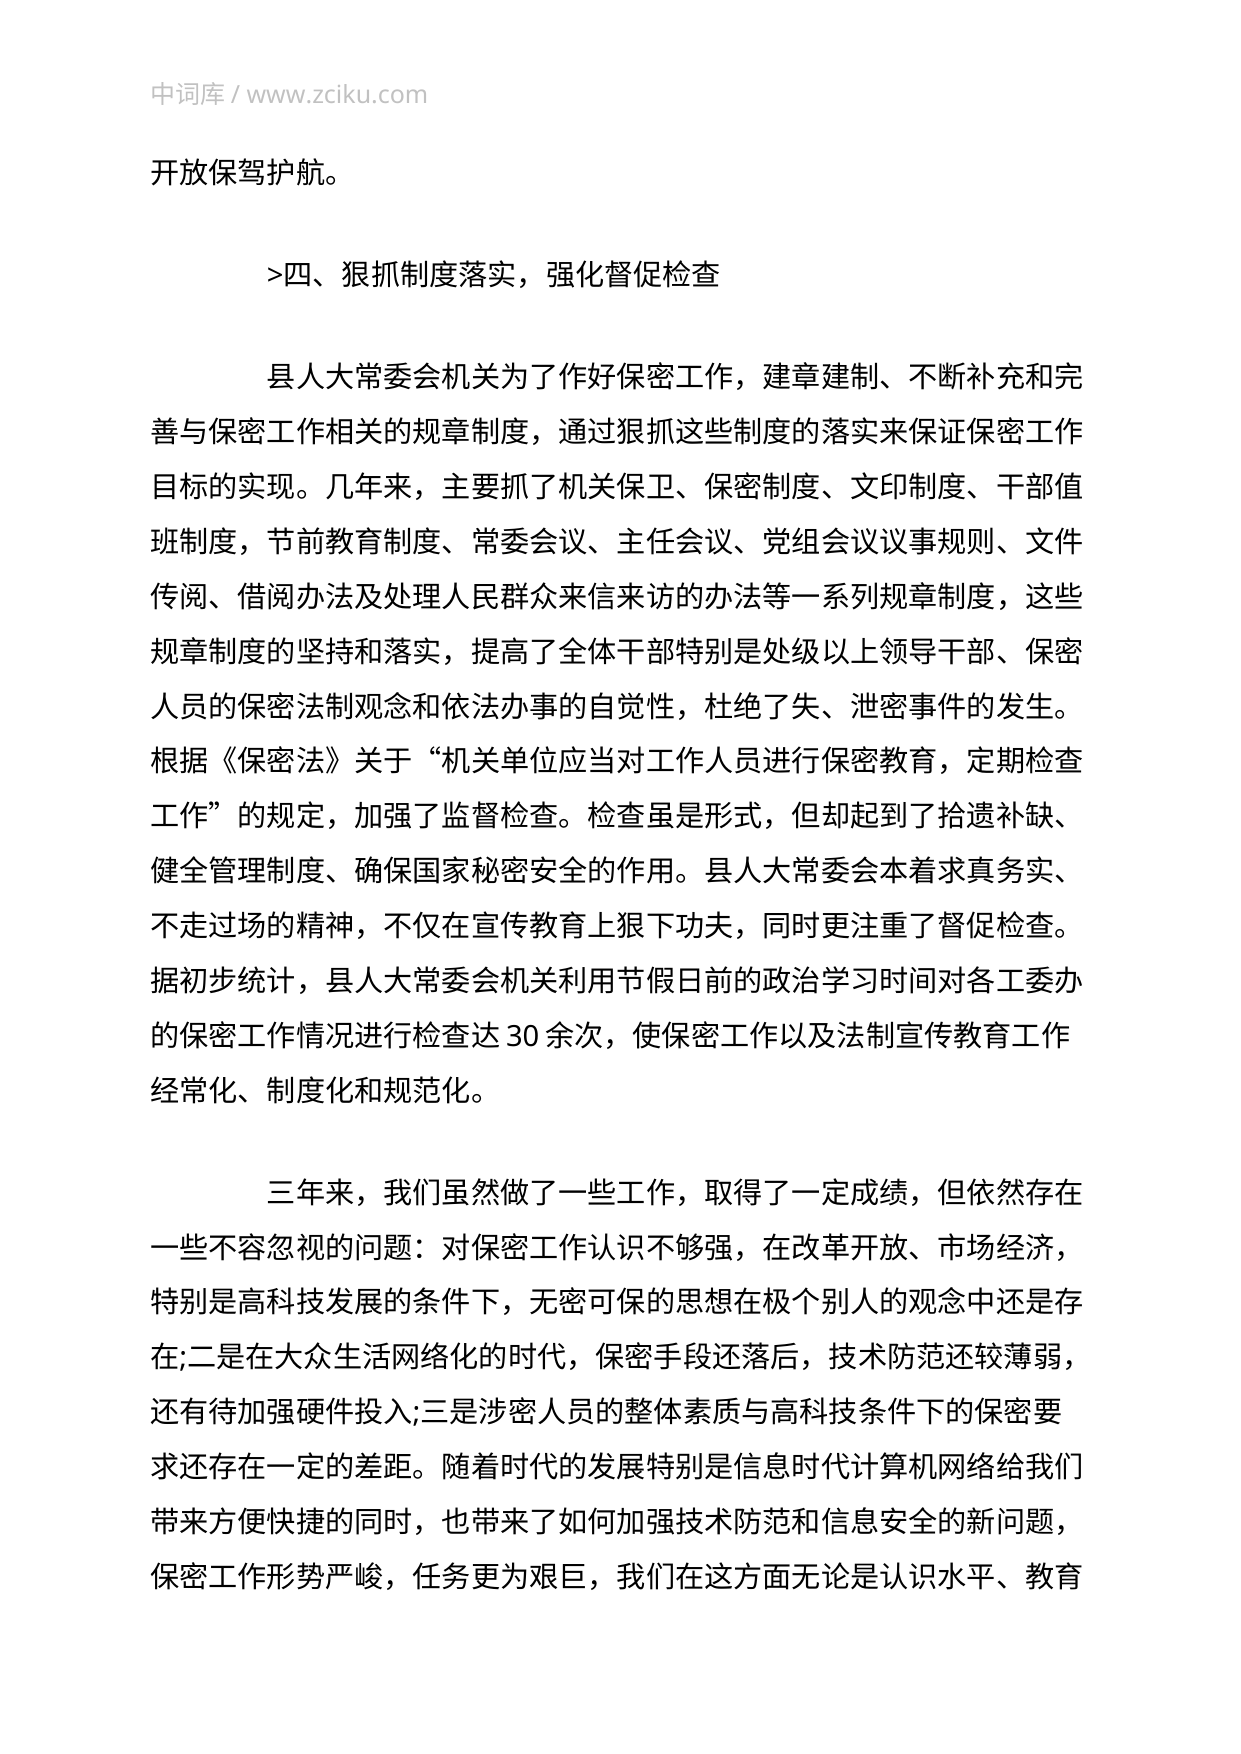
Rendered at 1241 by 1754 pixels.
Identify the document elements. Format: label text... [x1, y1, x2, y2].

text 县人大常委会机关为了作好保密工作，建章建制、不断补充和完善与保密工作相关的规章制度，通过狠抓这些制度的落实来保证保密工作目标的实现。几年来，主要抓了机关保卫、保密制度、文印制度、干部值班制度，节前教育制度、常委会议、主任会议、党组会议议事规则、文件传阅、借阅办法及处理人民群众来信来访的办法等一系列规章制度，这些规章制度的坚持和落实，提高了全体干部特别是处级以上领导干部、保密人员的保密法制观念和依法办事的自觉性，杜绝了失、泄密事件的发生。根据《保密法》关于“机关单位应当对工作人员进行保密教育，定期检查工作”的规定，加强了监督检查。检查虽是形式，但却起到了拾遗补缺、健全管理制度、确保国家秘密安全的作用。县人大常委会本着求真务实、不走过场的精神，不仅在宣传教育上狠下功夫，同时更注重了督促检查。据初步统计，县人大常委会机关利用节假日前的政治学习时间对各工委办的保密工作情况进行检查达30余次，使保密工作以及法制宣传教育工作经常化、制度化和规范化。 [150, 354, 1090, 1110]
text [150, 1169, 1090, 1596]
text >四、狠抓制度落实，强化督促检查 [150, 252, 1090, 294]
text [150, 150, 1090, 192]
